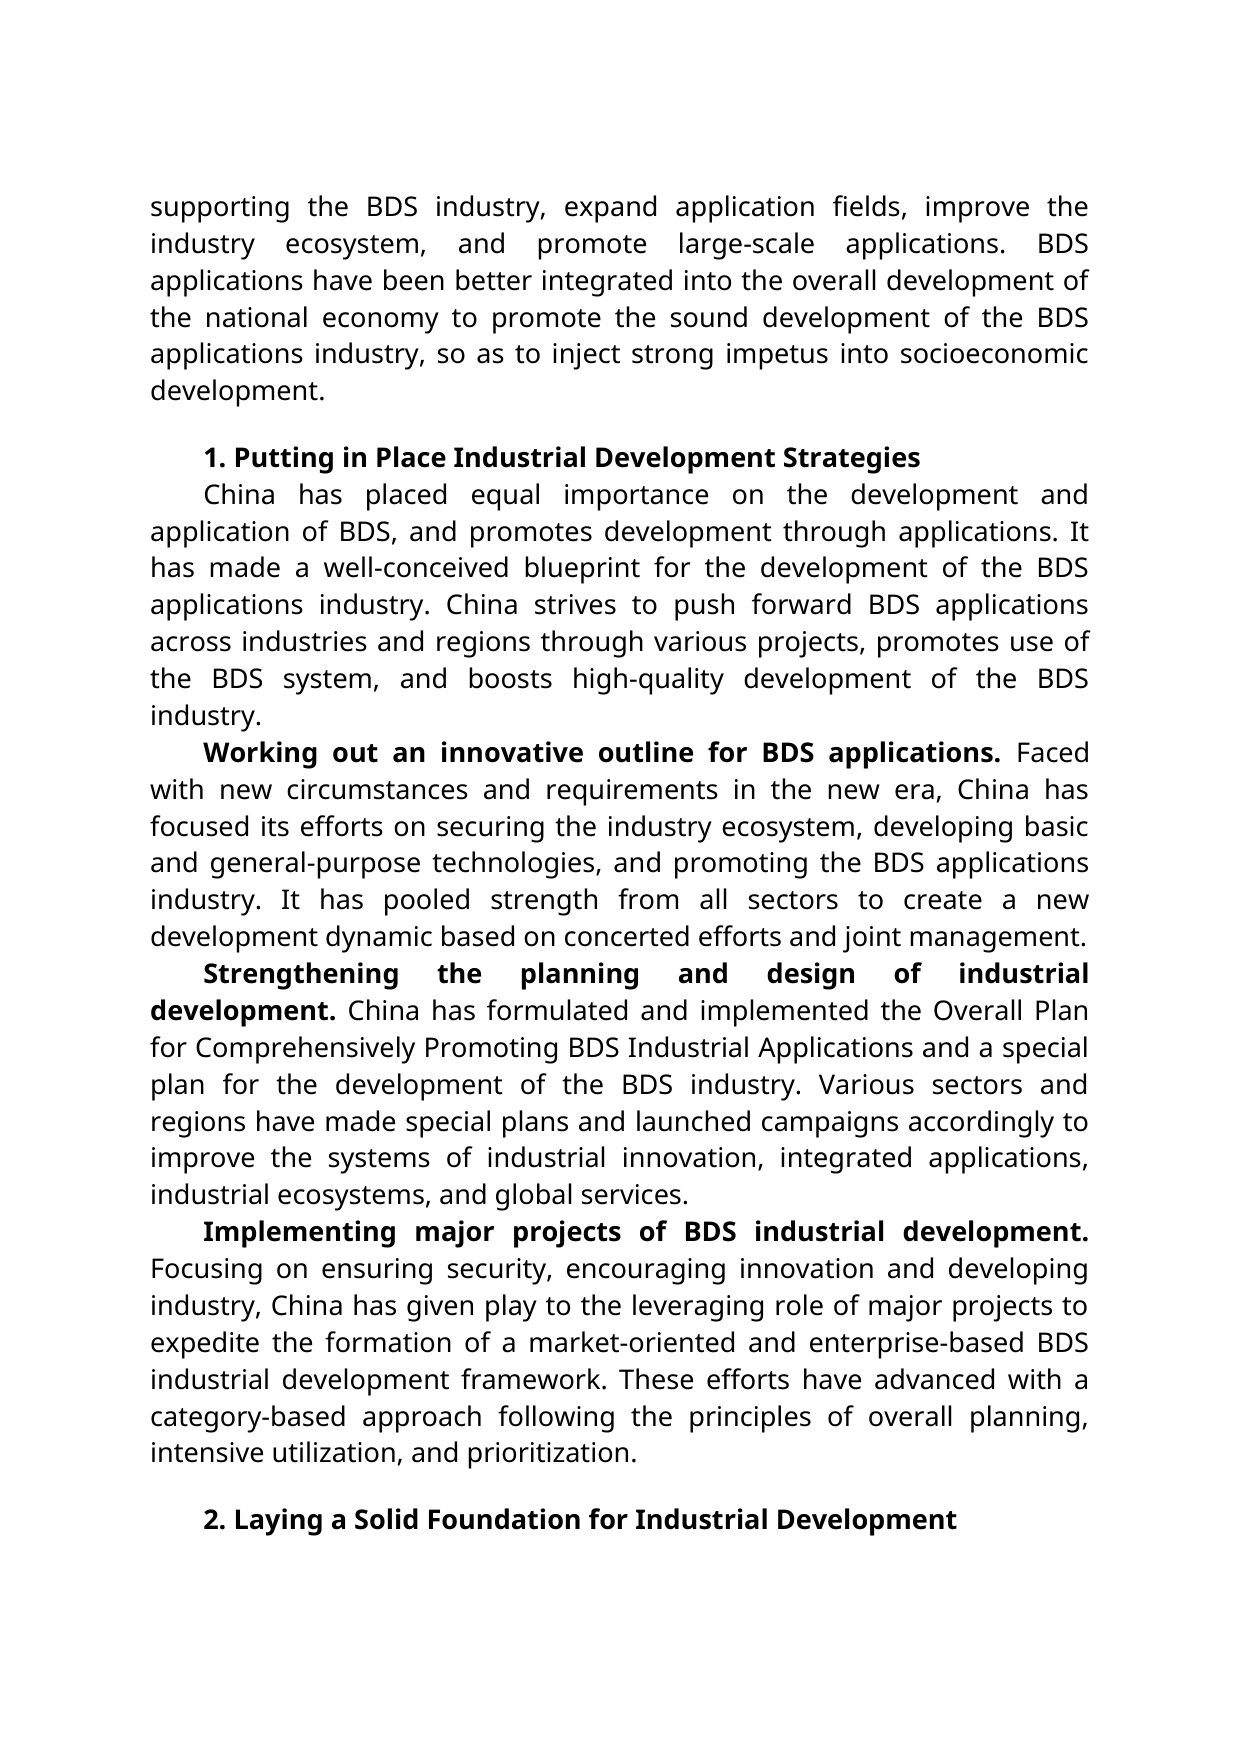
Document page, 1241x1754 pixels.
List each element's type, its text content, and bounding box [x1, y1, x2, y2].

text 1. Putting in Place Industrial Development Strategies [150, 438, 1090, 475]
text Implementing major projects of BDS industrial development. Focusing on ensuring security, encouraging innovation and developing industry, China has given play to the leveraging role of major projects to expedite the formation of a market-oriented and enterprise-based BDS industrial development framework. These efforts have advanced with a category-based approach following the principles of overall planning, intensive utilization, and prioritization. [150, 1213, 1090, 1471]
text China has placed equal importance on the development and application of BDS, and promotes development through applications. It has made a well-conceived blueprint for the development of the BDS applications industry. China strives to push forward BDS applications across industries and regions through various projects, promotes use of the BDS system, and boosts high-quality development of the BDS industry. [150, 475, 1090, 733]
text 2. Laying a Solid Foundation for Industrial Development [150, 1500, 1090, 1537]
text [150, 187, 1090, 409]
text Strengthening the planning and design of industrial development. China has formulated and implemented the Overall Plan for Comprehensively Promoting BDS Industrial Applications and a special plan for the development of the BDS industry. Various sectors and regions have made special plans and launched campaigns accordingly to improve the systems of industrial innovation, integrated applications, industrial ecosystems, and global services. [150, 954, 1090, 1213]
text Working out an innovative outline for BDS applications. Faced with new circumstances and requirements in the new era, China has focused its efforts on securing the industry ecosystem, developing basic and general-purpose technologies, and promoting the BDS applications industry. It has pooled strength from all sectors to create a new development dynamic based on concerted efforts and joint management. [150, 733, 1090, 954]
